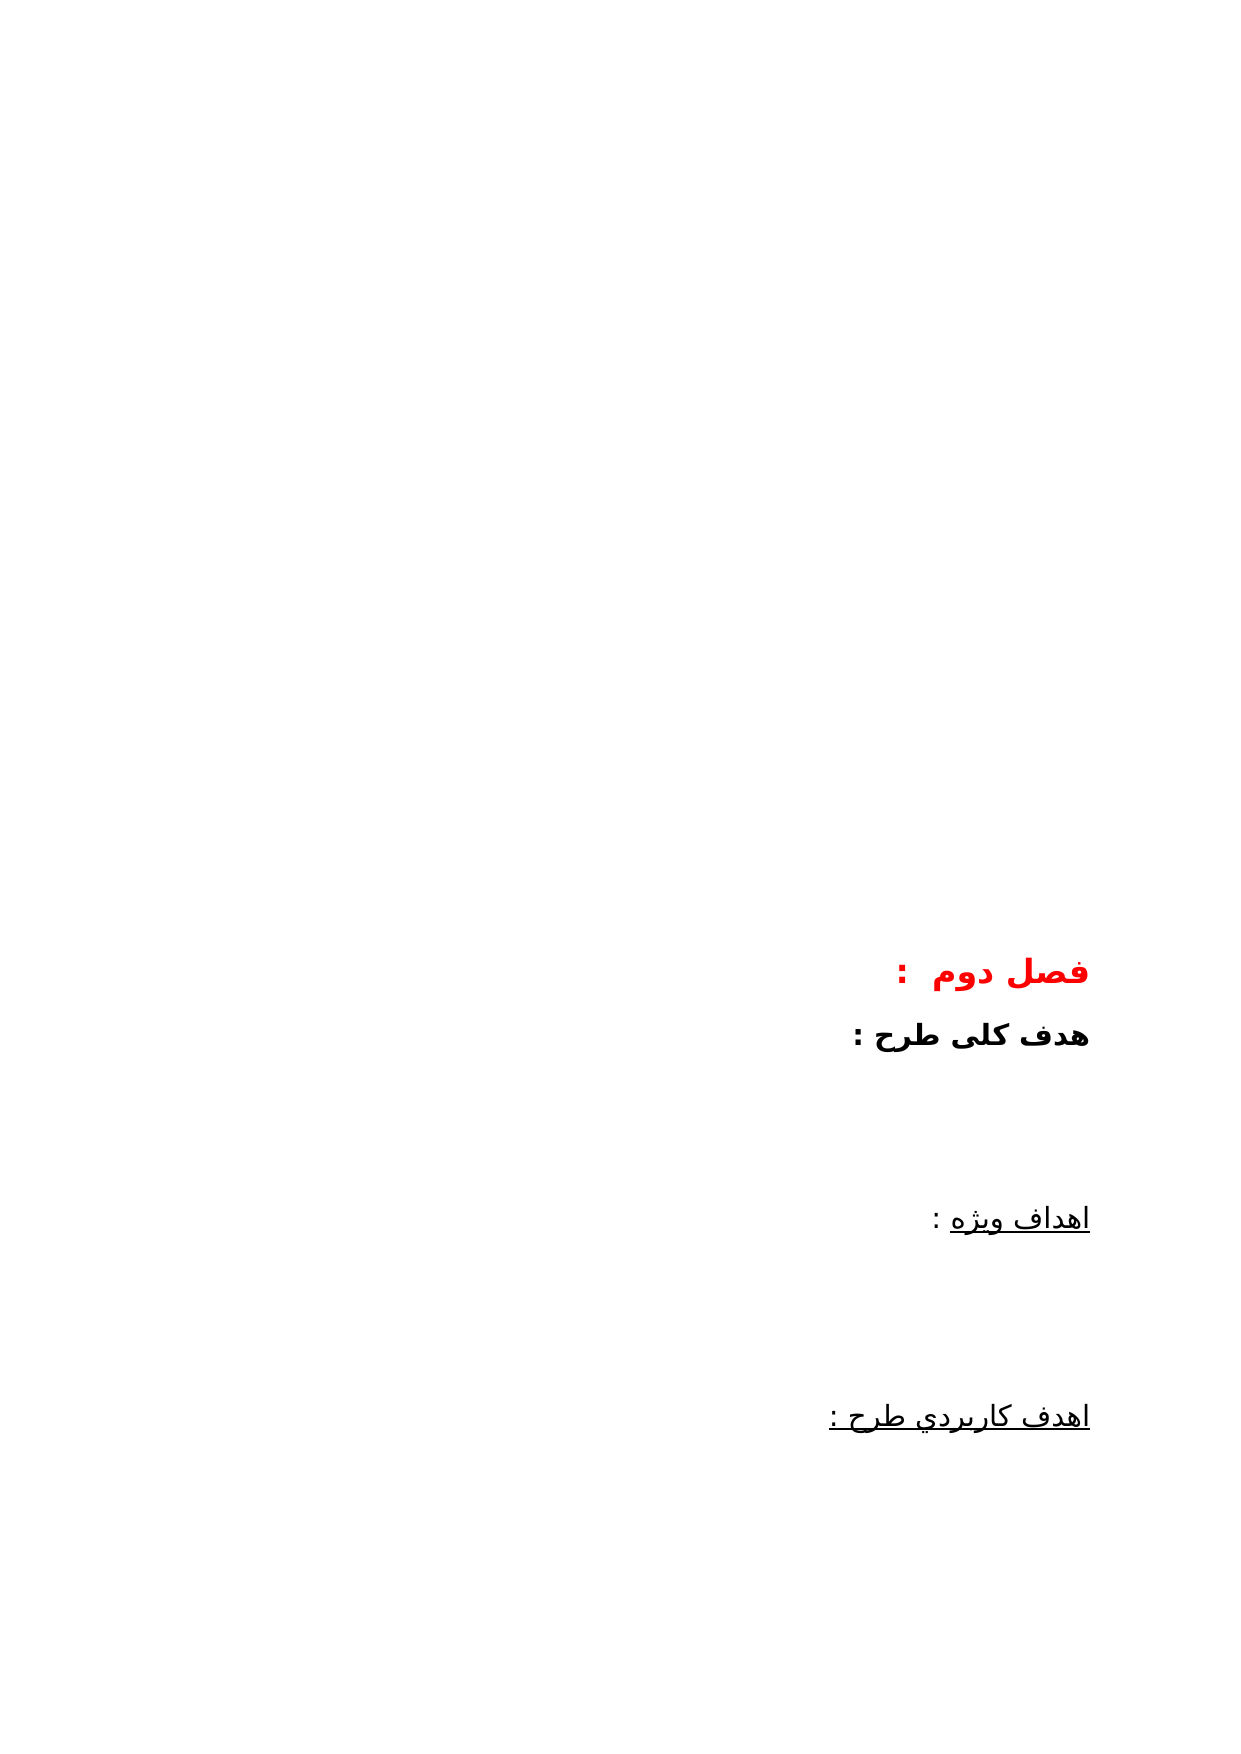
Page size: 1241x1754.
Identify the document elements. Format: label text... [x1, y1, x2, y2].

text فصل دوم : [150, 953, 1090, 992]
text هدف کلی طرح : [150, 1018, 1090, 1052]
text اهداف ویژه : [150, 1202, 1090, 1268]
text اهدف كاربردي طرح : [150, 1399, 1090, 1433]
